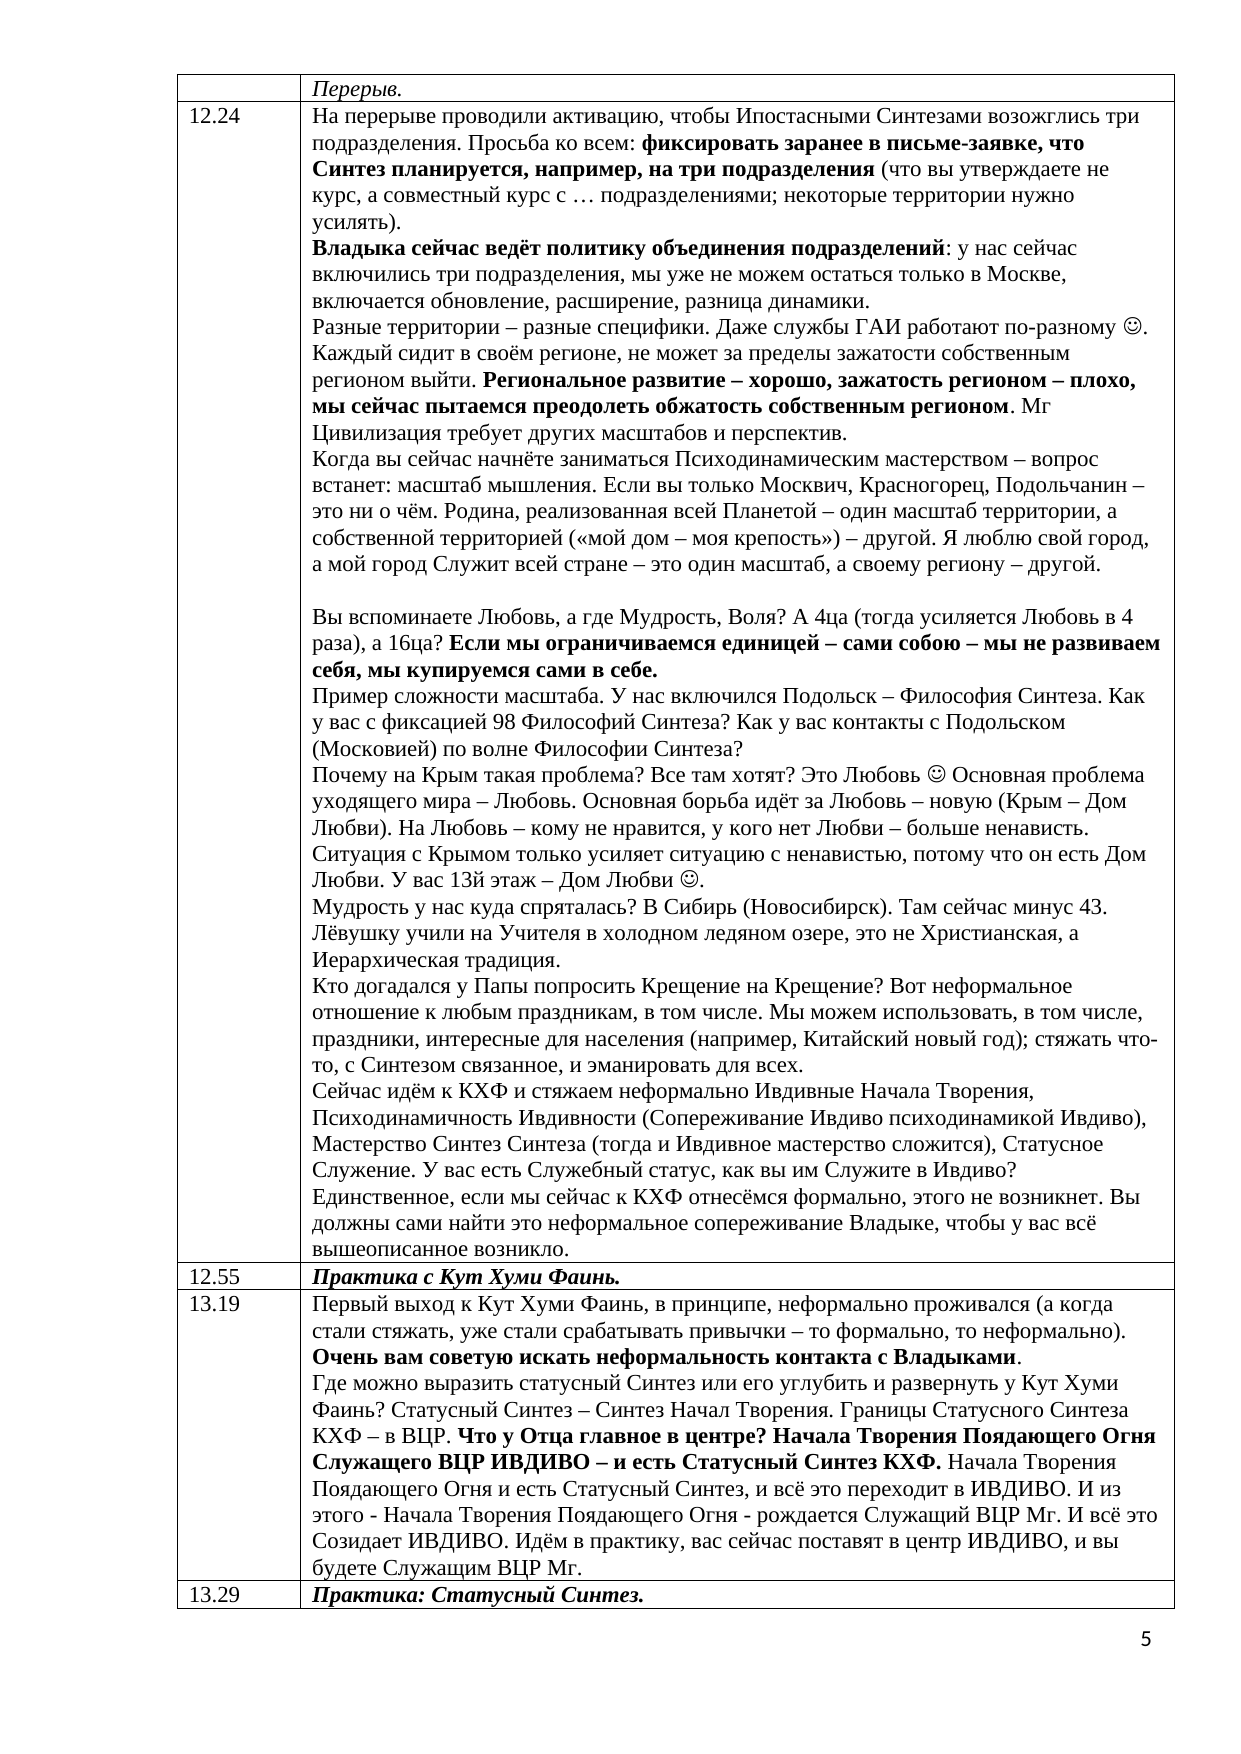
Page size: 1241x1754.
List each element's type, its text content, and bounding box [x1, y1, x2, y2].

table_cell 12.55 [178, 1263, 300, 1289]
table_cell На перерыве проводили активацию, чтобы Ипостасными Синтезами возожглись три подразделения. Просьба ко всем: фиксировать заранее в письме-заявке, что Синтез планируется, например, на три подразделения (что вы утверждаете не курс, а совместный курс с … подразделениями; некоторые территории нужно усилять). Владыка сейчас ведёт политику объединения подразделений: у нас сейчас включились три подразделения, мы уже не можем остаться только в Москве, включается обновление, расширение, разница динамики. Разные территории – разные специфики. Даже службы ГАИ работают по-разному . Каждый сидит в своём регионе, не может за пределы зажатости собственным регионом выйти. Региональное развитие – хорошо, зажатость регионом – плохо, мы сейчас пытаемся преодолеть обжатость собственным регионом. Мг Цивилизация требует других масштабов и перспектив. Когда вы сейчас начнёте заниматься Психодинамическим мастерством – вопрос встанет: масштаб мышления. Если вы только Москвич, Красногорец, Подольчанин – это ни о чём. Родина, реализованная всей Планетой – один масштаб территории, а собственной территорией («мой дом – моя крепость») – другой. Я люблю свой город, а мой город Служит всей стране – это один масштаб, а своему региону – другой. Вы вспоминаете Любовь, а где Мудрость, Воля? А 4ца (тогда усиляется Любовь в 4 раза), а 16ца? Если мы ограничиваемся единицей – сами собою – мы не развиваем себя, мы купируемся сами в себе. Пример сложности масштаба. У нас включился Подольск – Философия Синтеза. Как у вас с фиксацией 98 Философий Синтеза? Как у вас контакты с Подольском (Московией) по волне Философии Синтеза? Почему на Крым такая проблема? Все там хотят? Это Любовь Основная проблема уходящего мира – Любовь. Основная борьба идёт за Любовь – новую (Крым – Дом Любви). На Любовь – кому не нравится, у кого нет Любви – больше ненависть. Ситуация с Крымом только усиляет ситуацию с ненавистью, потому что он есть Дом Любви. У вас 13й этаж – Дом Любви . Мудрость у нас куда спряталась? В Сибирь (Новосибирск). Там сейчас минус 43. Лёвушку учили на Учителя в холодном ледяном озере, это не Христианская, а Иерархическая традиция. Кто догадался у Папы попросить Крещение на Крещение? Вот неформальное отношение к любым праздникам, в том числе. Мы можем использовать, в том числе, праздники, интересные для населения (например, Китайский новый год); стяжать что-то, с Синтезом связанное, и эманировать для всех. Сейчас идём к КХФ и стяжаем неформально Ивдивные Начала Творения, Психодинамичность Ивдивности (Сопереживание Ивдиво психодинамикой Ивдиво), Мастерство Синтез Синтеза (тогда и Ивдивное мастерство сложится), Статусное Служение. У вас есть Служебный статус, как вы им Служите в Ивдиво? Единственное, если мы сейчас к КХФ отнесёмся формально, этого не возникнет. Вы должны сами найти это неформальное сопереживание Владыке, чтобы у вас всё вышеописанное возникло. [301, 102, 1174, 1262]
table_cell Первый выход к Кут Хуми Фаинь, в принципе, неформально проживался (а когда стали стяжать, уже стали срабатывать привычки – то формально, то неформально). Очень вам советую искать неформальность контакта с Владыками. Где можно выразить статусный Синтез или его углубить и развернуть у Кут Хуми Фаинь? Статусный Синтез – Синтез Начал Творения. Границы Статусного Синтеза КХФ – в ВЦР. Что у Отца главное в центре? Начала Творения Поядающего Огня Служащего ВЦР ИВДИВО – и есть Статусный Синтез КХФ. Начала Творения Поядающего Огня и есть Статусный Синтез, и всё это переходит в ИВДИВО. И из этого - Начала Творения Поядающего Огня - рождается Служащий ВЦР Мг. И всё это Созидает ИВДИВО. Идём в практику, вас сейчас поставят в центр ИВДИВО, и вы будете Служащим ВЦР Мг. [301, 1290, 1174, 1580]
table_cell Практика: Статусный Синтез. [301, 1581, 1174, 1608]
table_cell 12.24 [178, 102, 300, 1262]
table_cell 13.19 [178, 1290, 300, 1580]
table_cell Практика с Кут Хуми Фаинь. [301, 1263, 1174, 1289]
table_cell [178, 75, 300, 101]
table_cell 13.29 [178, 1581, 300, 1608]
table_cell Перерыв. [301, 75, 1174, 101]
